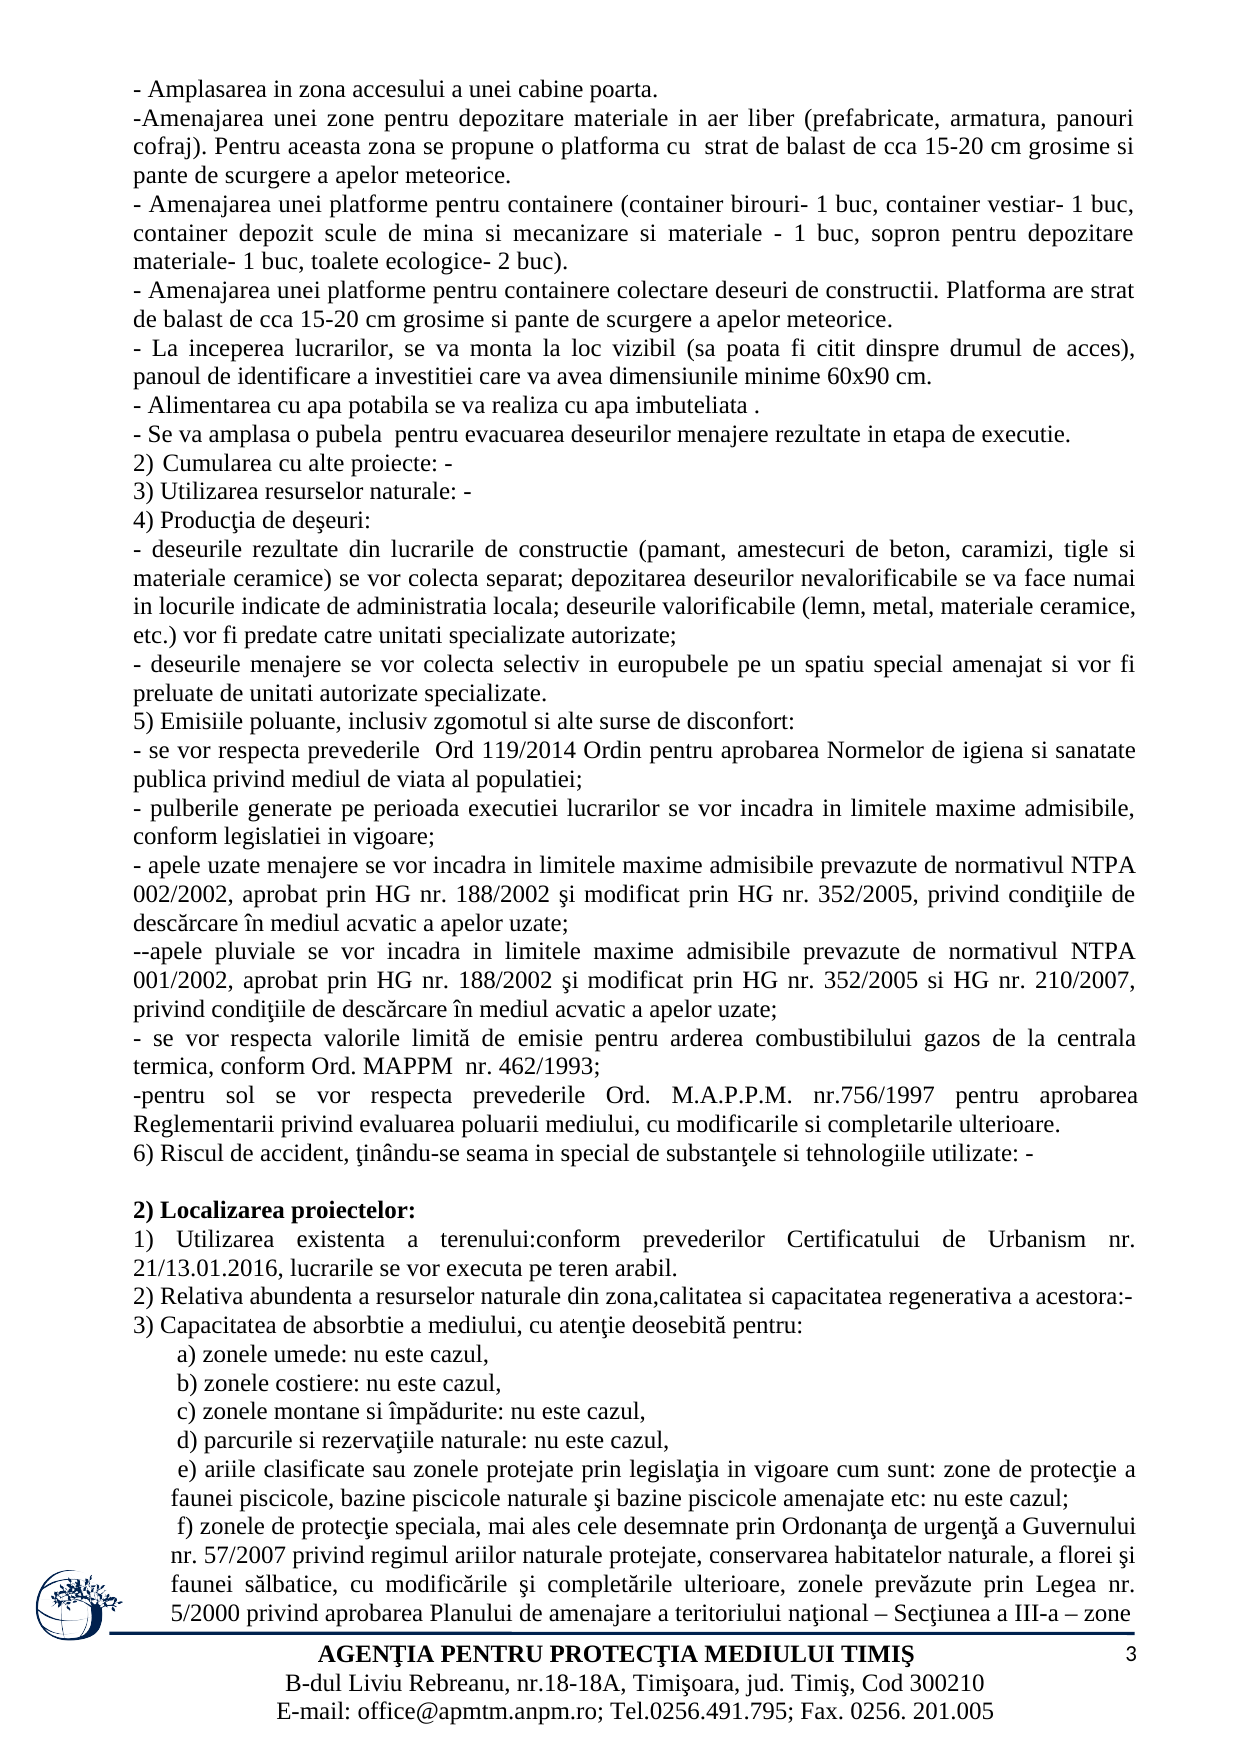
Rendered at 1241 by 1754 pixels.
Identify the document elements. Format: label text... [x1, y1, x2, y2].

text - Se va amplasa o pubela pentru evacuarea deseurilor menajere rezultate in etapa de executie. [133, 419, 1137, 448]
list - Amplasarea in zona accesului a unei cabine poarta. [133, 74, 1137, 103]
text f) zonele de protecţie speciala, mai ales cele desemnate prin Ordonanţa de urgenţă a Guvernului nr. 57/2007 privind regimul ariilor naturale protejate, conservarea habitatelor naturale, a florei şi faunei sălbatice, cu modificările şi completările ulterioare, zonele prevăzute prin Legea nr. 5/2000 privind aprobarea Planului de amenajare a teritoriului naţional – Secţiunea a III-a – zone [170, 1511, 1137, 1626]
text 2) Localizarea proiectelor: [133, 1195, 1137, 1224]
text b) zonele costiere: nu este cazul, [133, 1368, 1137, 1396]
text d) parcurile si rezervaţiile naturale: nu este cazul, [133, 1425, 1137, 1454]
text - Alimentarea cu apa potabila se va realiza cu apa imbuteliata . [133, 390, 1137, 419]
text - pulberile generate pe perioada executiei lucrarilor se vor incadra in limitele maxime admisibile, conform legislatiei in vigoare; [133, 793, 1137, 850]
text --apele pluviale se vor incadra in limitele maxime admisibile prevazute de normativul NTPA 001/2002, aprobat prin HG nr. 188/2002 şi modificat prin HG nr. 352/2005 si HG nr. 210/2007, privind condiţiile de descărcare în mediul acvatic a apelor uzate; [133, 936, 1137, 1023]
text 4) Producţia de deşeuri: [133, 505, 1137, 534]
text - apele uzate menajere se vor incadra in limitele maxime admisibile prevazute de normativul NTPA 002/2002, aprobat prin HG nr. 188/2002 şi modificat prin HG nr. 352/2005, privind condiţiile de descărcare în mediul acvatic a apelor uzate; [133, 850, 1137, 936]
text 2) Relativa abundenta a resurselor naturale din zona,calitatea si capacitatea regenerativa a acestora:- [133, 1281, 1137, 1310]
text 5) Emisiile poluante, inclusiv zgomotul si alte surse de disconfort: [133, 706, 1137, 735]
list - Amenajarea unei platforme pentru containere colectare deseuri de constructii. Platforma are strat de balast de cca 15-20 cm grosime si pante de scurgere a apelor meteorice. [133, 275, 1137, 333]
text a) zonele umede: nu este cazul, [133, 1339, 1137, 1368]
text - deseurile rezultate din lucrarile de constructie (pamant, amestecuri de beton, caramizi, tigle si materiale ceramice) se vor colecta separat; depozitarea deseurilor nevalorificabile se va face numai in locurile indicate de administratia locala; deseurile valorificabile (lemn, metal, materiale ceramice, etc.) vor fi predate catre unitati specializate autorizate; [133, 534, 1137, 649]
text - se vor respecta valorile limită de emisie pentru arderea combustibilului gazos de la centrala termica, conform Ord. MAPPM nr. 462/1993; [133, 1023, 1137, 1080]
text - deseurile menajere se vor colecta selectiv in europubele pe un spatiu special amenajat si vor fi preluate de unitati autorizate specializate. [133, 649, 1137, 706]
text 3) Capacitatea de absorbtie a mediului, cu atenţie deosebită pentru: [133, 1310, 1137, 1339]
list -Amenajarea unei zone pentru depozitare materiale in aer liber (prefabricate, armatura, panouri cofraj). Pentru aceasta zona se propune o platforma cu strat de balast de cca 15-20 cm grosime si pante de scurgere a apelor meteorice. [133, 103, 1137, 189]
text 3) Utilizarea resurselor naturale: - [133, 476, 1137, 505]
text e) ariile clasificate sau zonele protejate prin legislaţia in vigoare cum sunt: zone de protecţie a faunei piscicole, bazine piscicole naturale şi bazine piscicole amenajate etc: nu este cazul; [170, 1454, 1137, 1511]
text -pentru sol se vor respecta prevederile Ord. M.A.P.P.M. nr.756/1997 pentru aprobarea Reglementarii privind evaluarea poluarii mediului, cu modificarile si completarile ulterioare. [133, 1080, 1139, 1138]
text 1) Utilizarea existenta a terenului:conform prevederilor Certificatului de Urbanism nr. 21/13.01.2016, lucrarile se vor executa pe teren arabil. [133, 1224, 1137, 1281]
list - Amenajarea unei platforme pentru containere (container birouri- 1 buc, container vestiar- 1 buc, container depozit scule de mina si mecanizare si materiale - 1 buc, sopron pentru depozitare materiale- 1 buc, toalete ecologice- 2 buc). [133, 189, 1137, 275]
list Cumularea cu alte proiecte: - [133, 448, 1137, 476]
list - La inceperea lucrarilor, se va monta la loc vizibil (sa poata fi citit dinspre drumul de acces), panoul de identificare a investitiei care va avea dimensiunile minime 60x90 cm. [133, 333, 1137, 390]
text 6) Riscul de accident, ţinându-se seama in special de substanţele si tehnologiile utilizate: - [133, 1138, 1137, 1166]
text - se vor respecta prevederile Ord 119/2014 Ordin pentru aprobarea Normelor de igiena si sanatate publica privind mediul de viata al populatiei; [133, 735, 1137, 793]
text c) zonele montane si împădurite: nu este cazul, [133, 1396, 1137, 1425]
